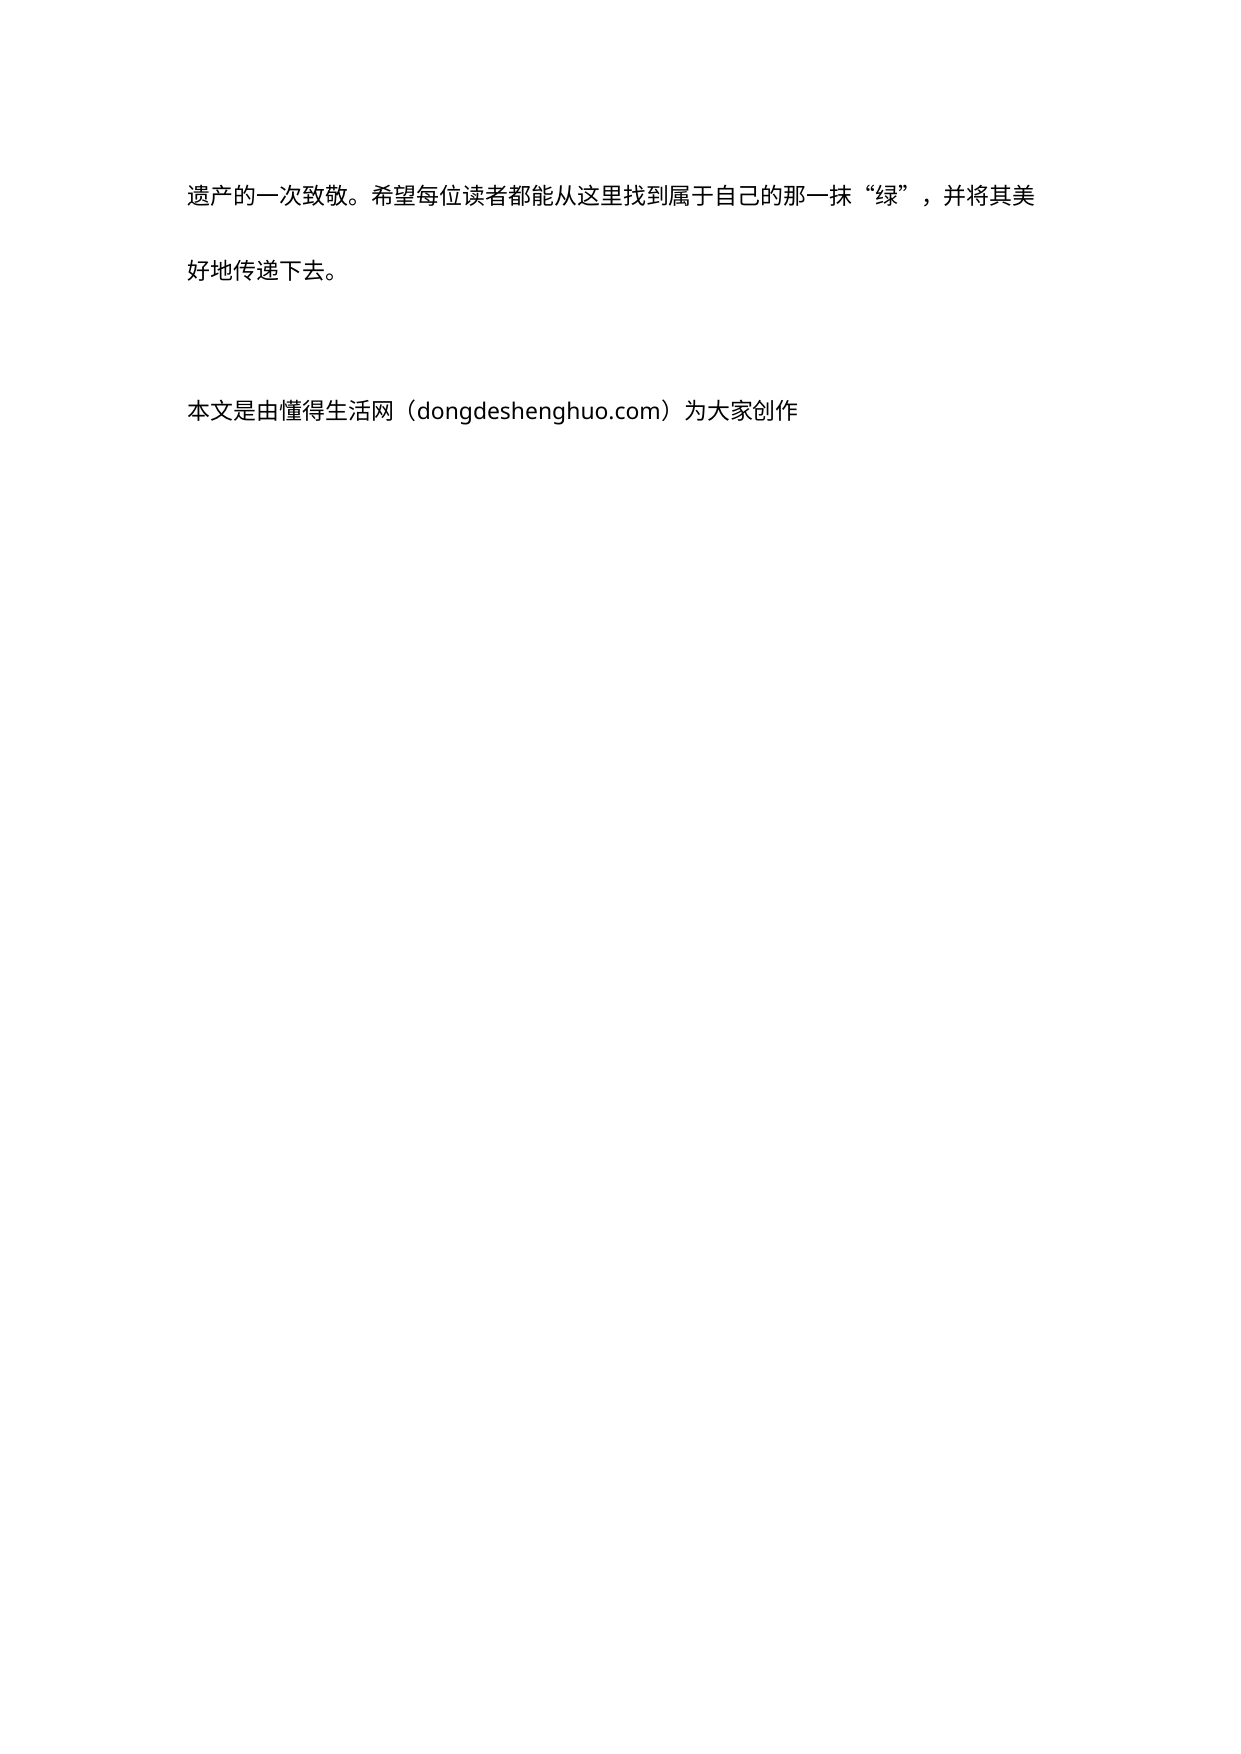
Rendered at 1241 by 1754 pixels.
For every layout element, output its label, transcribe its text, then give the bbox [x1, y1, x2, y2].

text 本文是由懂得生活网（dongdeshenghuo.com）为大家创作 [187, 377, 1053, 442]
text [187, 162, 1053, 302]
